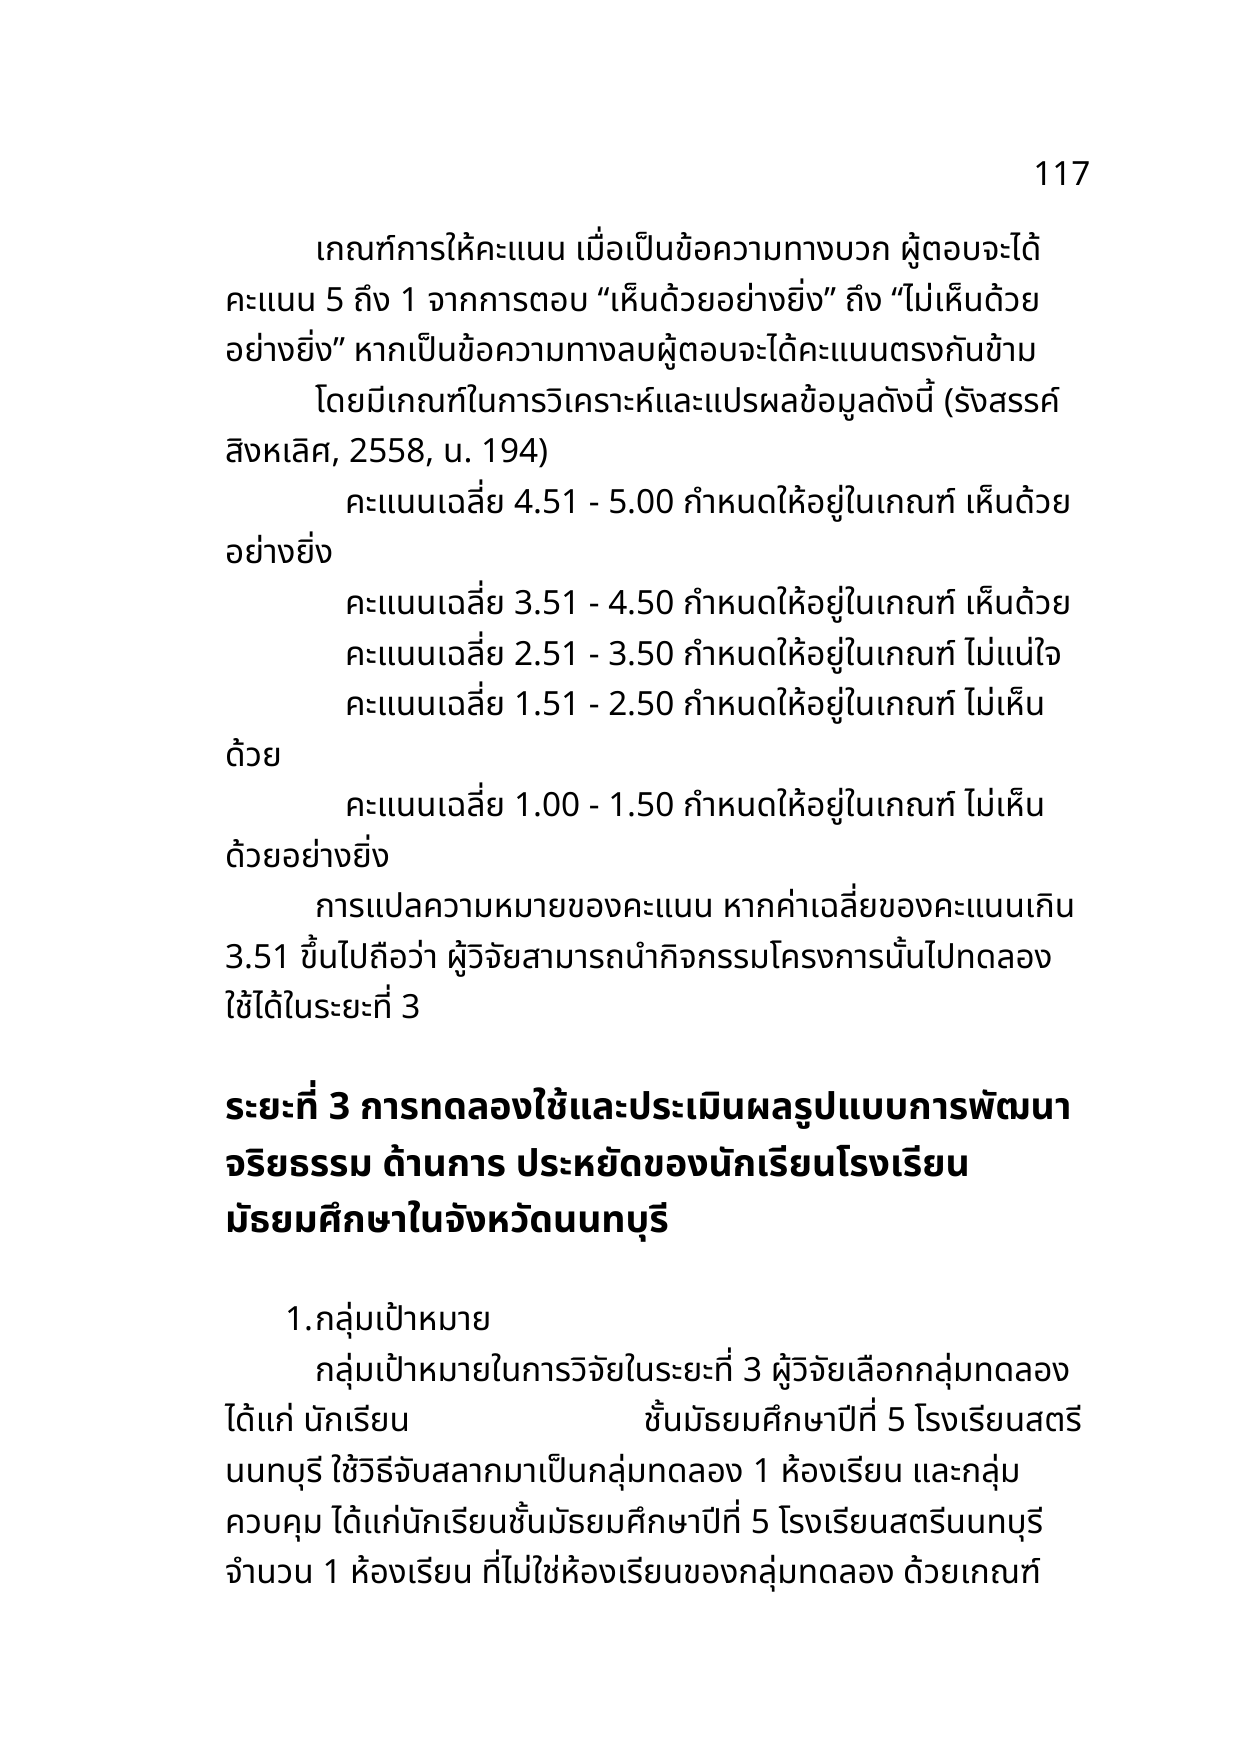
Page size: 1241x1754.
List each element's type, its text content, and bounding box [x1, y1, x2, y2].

text ระยะที่ 3 การทดลองใช้และประเมินผลรูปแบบการพัฒนาจริยธรรม ด้านการ ประหยัดของนักเรียนโรงเรียนมัธยมศึกษาในจังหวัดนนทบุรี [225, 1079, 1090, 1249]
text คะแนนเฉลี่ย 2.51 - 3.50 กำหนดให้อยู่ในเกณฑ์ ไม่แน่ใจ [225, 629, 1090, 680]
text โดยมีเกณฑ์ในการวิเคราะห์และแปรผลข้อมูลดังนี้ (รังสรรค์ สิงหเลิศ, 2558, น. 194) [225, 376, 1090, 478]
text คะแนนเฉลี่ย 1.51 - 2.50 กำหนดให้อยู่ในเกณฑ์ ไม่เห็นด้วย [225, 680, 1090, 781]
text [225, 1346, 1090, 1599]
text คะแนนเฉลี่ย 1.00 - 1.50 กำหนดให้อยู่ในเกณฑ์ ไม่เห็นด้วยอย่างยิ่ง [225, 781, 1090, 882]
text คะแนนเฉลี่ย 3.51 - 4.50 กำหนดให้อยู่ในเกณฑ์ เห็นด้วย [225, 579, 1090, 629]
text เกณฑ์การให้คะแนน เมื่อเป็นข้อความทางบวก ผู้ตอบจะได้คะแนน 5 ถึง 1 จากการตอบ “เห็นด้วยอย่างยิ่ง” ถึง “ไม่เห็นด้วยอย่างยิ่ง” หากเป็นข้อความทางลบผู้ตอบจะได้คะแนนตรงกันข้าม [225, 225, 1090, 376]
text 1. กลุ่มเป้าหมาย [225, 1295, 1090, 1346]
text คะแนนเฉลี่ย 4.51 - 5.00 กำหนดให้อยู่ในเกณฑ์ เห็นด้วยอย่างยิ่ง [225, 478, 1090, 579]
text การแปลความหมายของคะแนน หากค่าเฉลี่ยของคะแนนเกิน 3.51 ขึ้นไปถือว่า ผู้วิจัยสามารถนำกิจกรรมโครงการนั้นไปทดลองใช้ได้ในระยะที่ 3 [225, 882, 1090, 1034]
